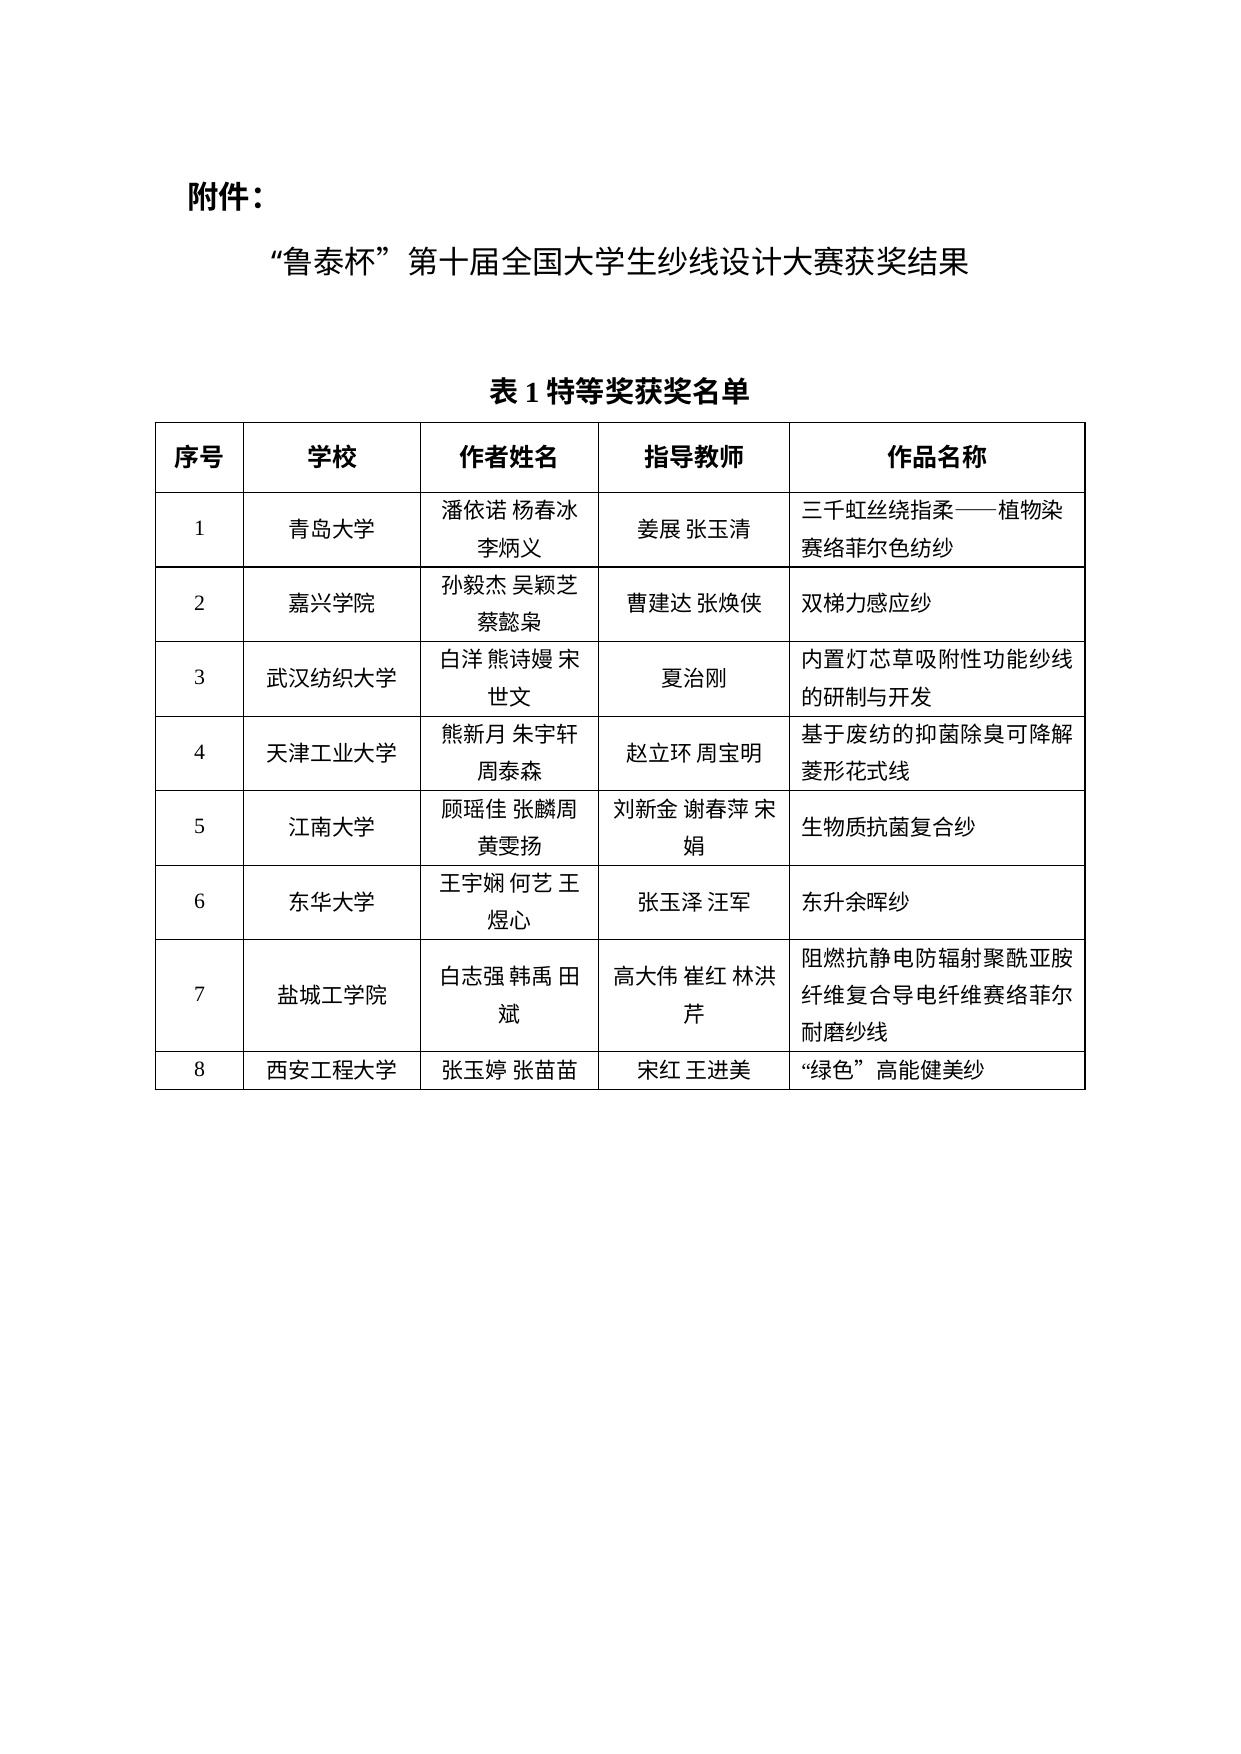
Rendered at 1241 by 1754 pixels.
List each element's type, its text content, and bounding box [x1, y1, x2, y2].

table_cell 白志强 韩禹 田斌 [421, 940, 598, 1051]
table_cell 宋红 王进美 [599, 1052, 789, 1088]
table_cell 基于废纺的抑菌除臭可降解菱形花式线 [790, 717, 1084, 790]
table_cell 潘依诺 杨春冰 李炳义 [421, 493, 598, 566]
table_cell 嘉兴学院 [244, 568, 420, 641]
table_cell 顾瑶佳 张麟周 黄雯扬 [421, 791, 598, 865]
table_cell 姜展 张玉清 [599, 493, 789, 566]
table_cell 2 [156, 568, 243, 641]
table_header 序号 [156, 423, 243, 492]
table_cell 7 [156, 940, 243, 1051]
table_cell 天津工业大学 [244, 717, 420, 790]
table_cell 青岛大学 [244, 493, 420, 566]
table_cell 东升余晖纱 [790, 866, 1084, 939]
table_cell 6 [156, 866, 243, 939]
table_cell 白洋 熊诗嫚 宋世文 [421, 642, 598, 716]
table_cell 熊新月 朱宇轩 周泰森 [421, 717, 598, 790]
text 表1 特等奖获奖名单 [187, 357, 1053, 422]
table_cell 双梯力感应纱 [790, 568, 1084, 641]
table_cell 三千虹丝绕指柔——植物染赛络菲尔色纺纱 [790, 493, 1084, 566]
text “鲁泰杯”第十届全国大学生纱线设计大赛获奖结果 [187, 227, 1053, 292]
table_cell 张玉泽 汪军 [599, 866, 789, 939]
table_cell 刘新金 谢春萍 宋娟 [599, 791, 789, 865]
table_header 作者姓名 [421, 423, 598, 492]
table_cell 夏治刚 [599, 642, 789, 716]
table_cell 8 [156, 1052, 243, 1088]
table_cell 王宇娴 何艺 王煜心 [421, 866, 598, 939]
table_cell 5 [156, 791, 243, 865]
table_cell 4 [156, 717, 243, 790]
table_cell 高大伟 崔红 林洪芹 [599, 940, 789, 1051]
table_cell 曹建达 张焕侠 [599, 568, 789, 641]
table_cell 西安工程大学 [244, 1052, 420, 1088]
table_cell 3 [156, 642, 243, 716]
table_cell 赵立环 周宝明 [599, 717, 789, 790]
table_cell 张玉婷 张苗苗 [421, 1052, 598, 1088]
table_header 作品名称 [790, 423, 1084, 492]
table_cell 江南大学 [244, 791, 420, 865]
table_cell 阻燃抗静电防辐射聚酰亚胺纤维复合导电纤维赛络菲尔耐磨纱线 [790, 940, 1084, 1051]
text 附件： [187, 162, 1053, 227]
table_cell 盐城工学院 [244, 940, 420, 1051]
table_cell 1 [156, 493, 243, 566]
table_cell 生物质抗菌复合纱 [790, 791, 1084, 865]
table_cell “绿色”高能健美纱 [790, 1052, 1084, 1088]
table_header 学校 [244, 423, 420, 492]
table_cell 东华大学 [244, 866, 420, 939]
table_cell 武汉纺织大学 [244, 642, 420, 716]
table_cell 内置灯芯草吸附性功能纱线的研制与开发 [790, 642, 1084, 716]
table_header 指导教师 [599, 423, 789, 492]
table_cell 孙毅杰 吴颖芝 蔡懿枭 [421, 568, 598, 641]
